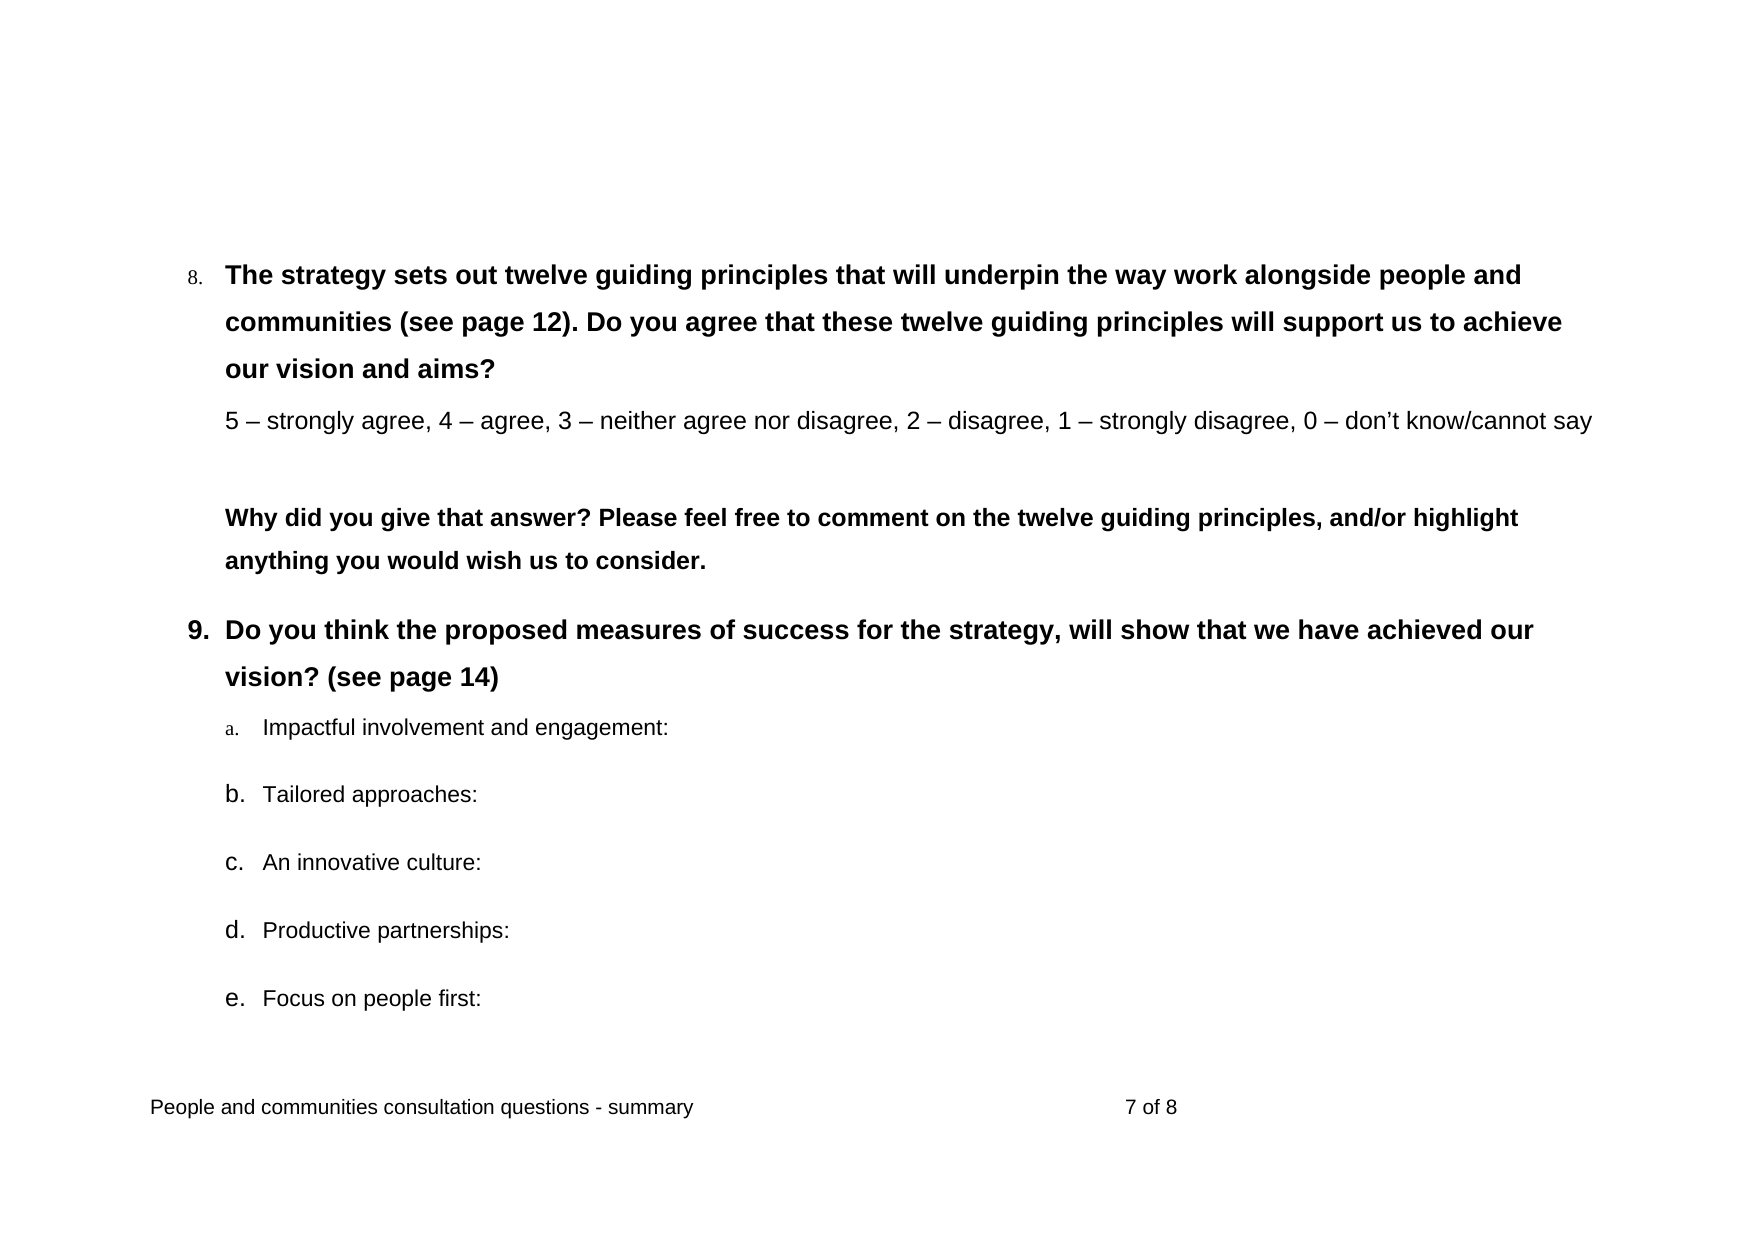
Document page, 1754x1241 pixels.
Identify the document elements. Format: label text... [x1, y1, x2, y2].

list Productive partnerships: [225, 915, 1604, 944]
list Focus on people first: [225, 983, 1604, 1012]
subtitle The strategy sets out twelve guiding principles that will underpin the way work alongside people and communities (see page 12). Do you agree that these twelve guiding principles will support us to achieve our vision and aims? [187, 259, 1604, 384]
list Tailored approaches: [225, 779, 1604, 808]
text 5 – strongly agree, 4 – agree, 3 – neither agree nor disagree, 2 – disagree, 1 – strongly disagree, 0 – don’t know/cannot say [225, 406, 1604, 435]
subtitle Do you think the proposed measures of success for the strategy, will show that we have achieved our vision? (see page 14) [187, 614, 1604, 692]
list Impactful involvement and engagement: [225, 714, 1604, 741]
list An innovative culture: [225, 847, 1604, 876]
text Why did you give that answer? Please feel free to comment on the twelve guiding principles, and/or highlight anything you would wish us to consider. [225, 503, 1604, 575]
